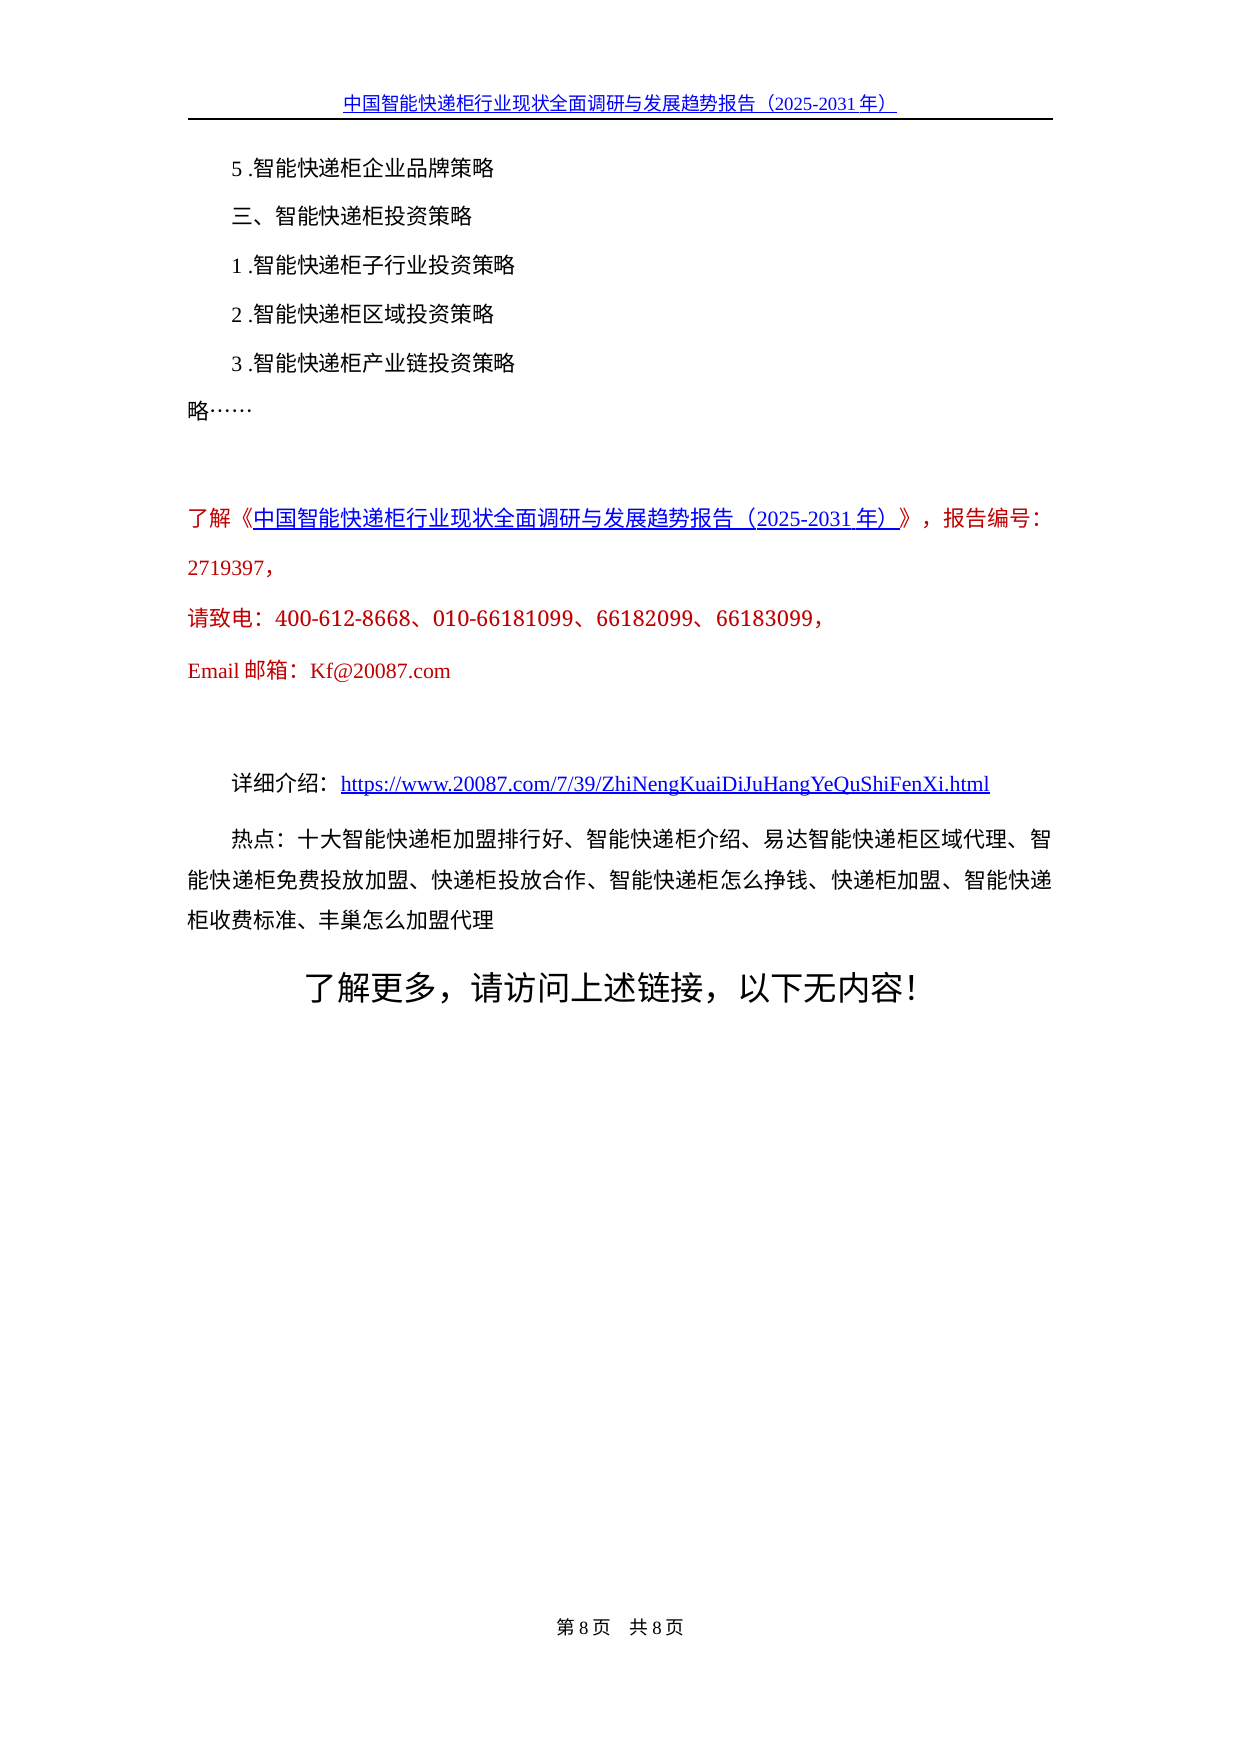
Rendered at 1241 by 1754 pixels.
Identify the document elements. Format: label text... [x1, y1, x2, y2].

text 了解《中国智能快递柜行业现状全面调研与发展趋势报告（2025-2031年）》，报告编号：2719397， [187, 500, 1053, 582]
text 详细介绍：https://www.20087.com/7/39/ZhiNengKuaiDiJuHangYeQuShiFenXi.html [187, 765, 1053, 798]
text Email邮箱：Kf@20087.com [187, 652, 1053, 685]
text 热点：十大智能快递柜加盟排行好、智能快递柜介绍、易达智能快递柜区域代理、智能快递柜免费投放加盟、快递柜投放合作、智能快递柜怎么挣钱、快递柜加盟、智能快递柜收费标准、丰巢怎么加盟代理 [187, 822, 1053, 936]
title 了解更多，请访问上述链接，以下无内容！ [187, 953, 1053, 1018]
text 请致电：400-612-8668、010-66181099、66182099、66183099， [187, 601, 1053, 633]
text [187, 150, 1053, 426]
